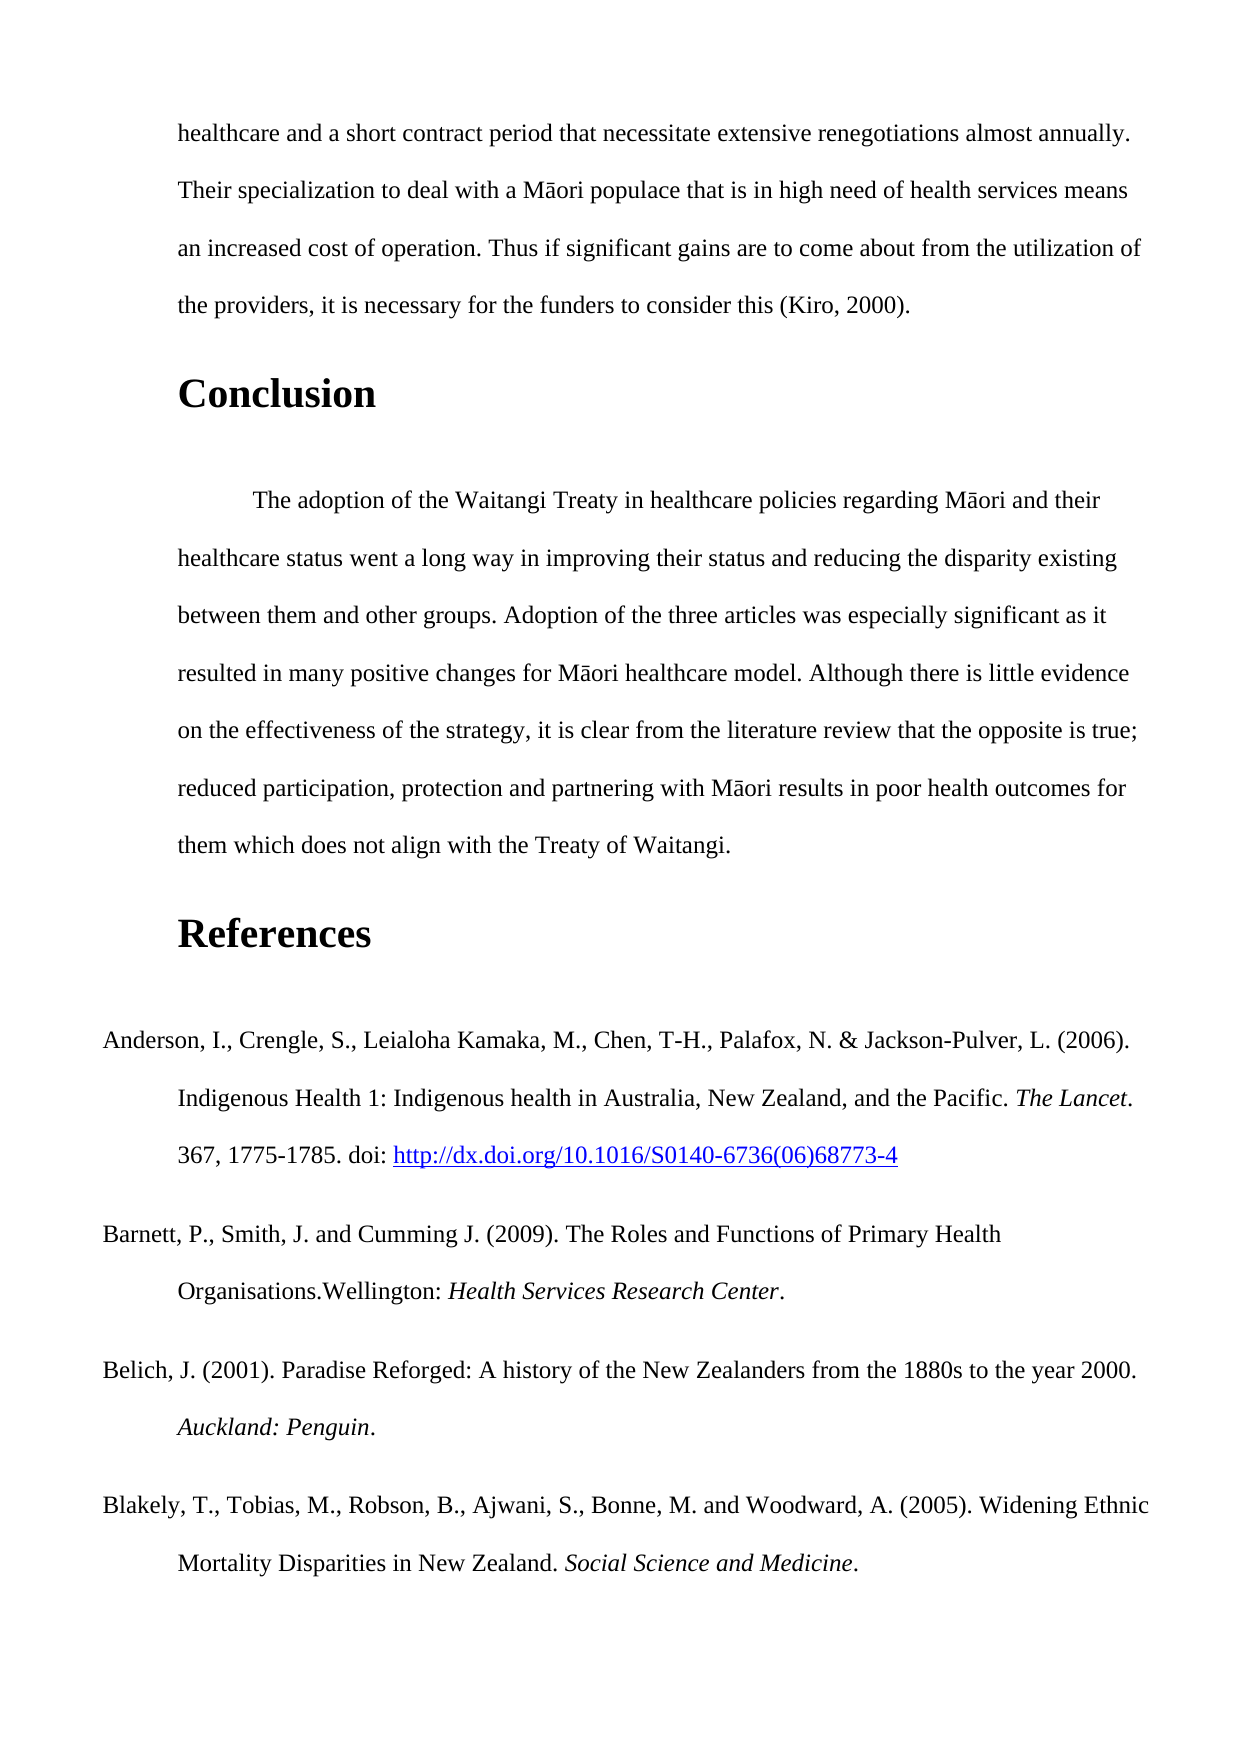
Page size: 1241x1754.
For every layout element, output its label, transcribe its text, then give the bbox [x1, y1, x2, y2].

text References [177, 909, 1152, 957]
text The adoption of the Waitangi Treaty in healthcare policies regarding Māori and their healthcare status went a long way in improving their status and reducing the disparity existing between them and other groups. Adoption of the three articles was especially significant as it resulted in many positive changes for Māori healthcare model. Although there is little evidence on the effectiveness of the strategy, it is clear from the literature review that the opposite is true; reduced participation, protection and partnering with Māori results in poor health outcomes for them which does not align with the Treaty of Waitangi. [177, 486, 1152, 859]
text Blakely, T., Tobias, M., Robson, B., Ajwani, S., Bonne, M. and Woodward, A. (2005). Widening Ethnic Mortality Disparities in New Zealand. Social Science and Medicine. [102, 1491, 1152, 1577]
text Belich, J. (2001). Paradise Reforged: A history of the New Zealanders from the 1880s to the year 2000. Auckland: Penguin. [102, 1355, 1152, 1441]
text Conclusion [177, 369, 1152, 417]
text Barnett, P., Smith, J. and Cumming J. (2009). The Roles and Functions of Primary Health Organisations.Wellington: Health Services Research Center. [102, 1219, 1152, 1305]
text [177, 118, 1152, 319]
text Anderson, I., Crengle, S., Leialoha Kamaka, M., Chen, T-H., Palafox, N. & Jackson-Pulver, L. (2006). Indigenous Health 1: Indigenous health in Australia, New Zealand, and the Pacific. The Lancet. 367, 1775-1785. doi: http://dx.doi.org/10.1016/S0140-6736(06)68773-4 [102, 1026, 1152, 1169]
